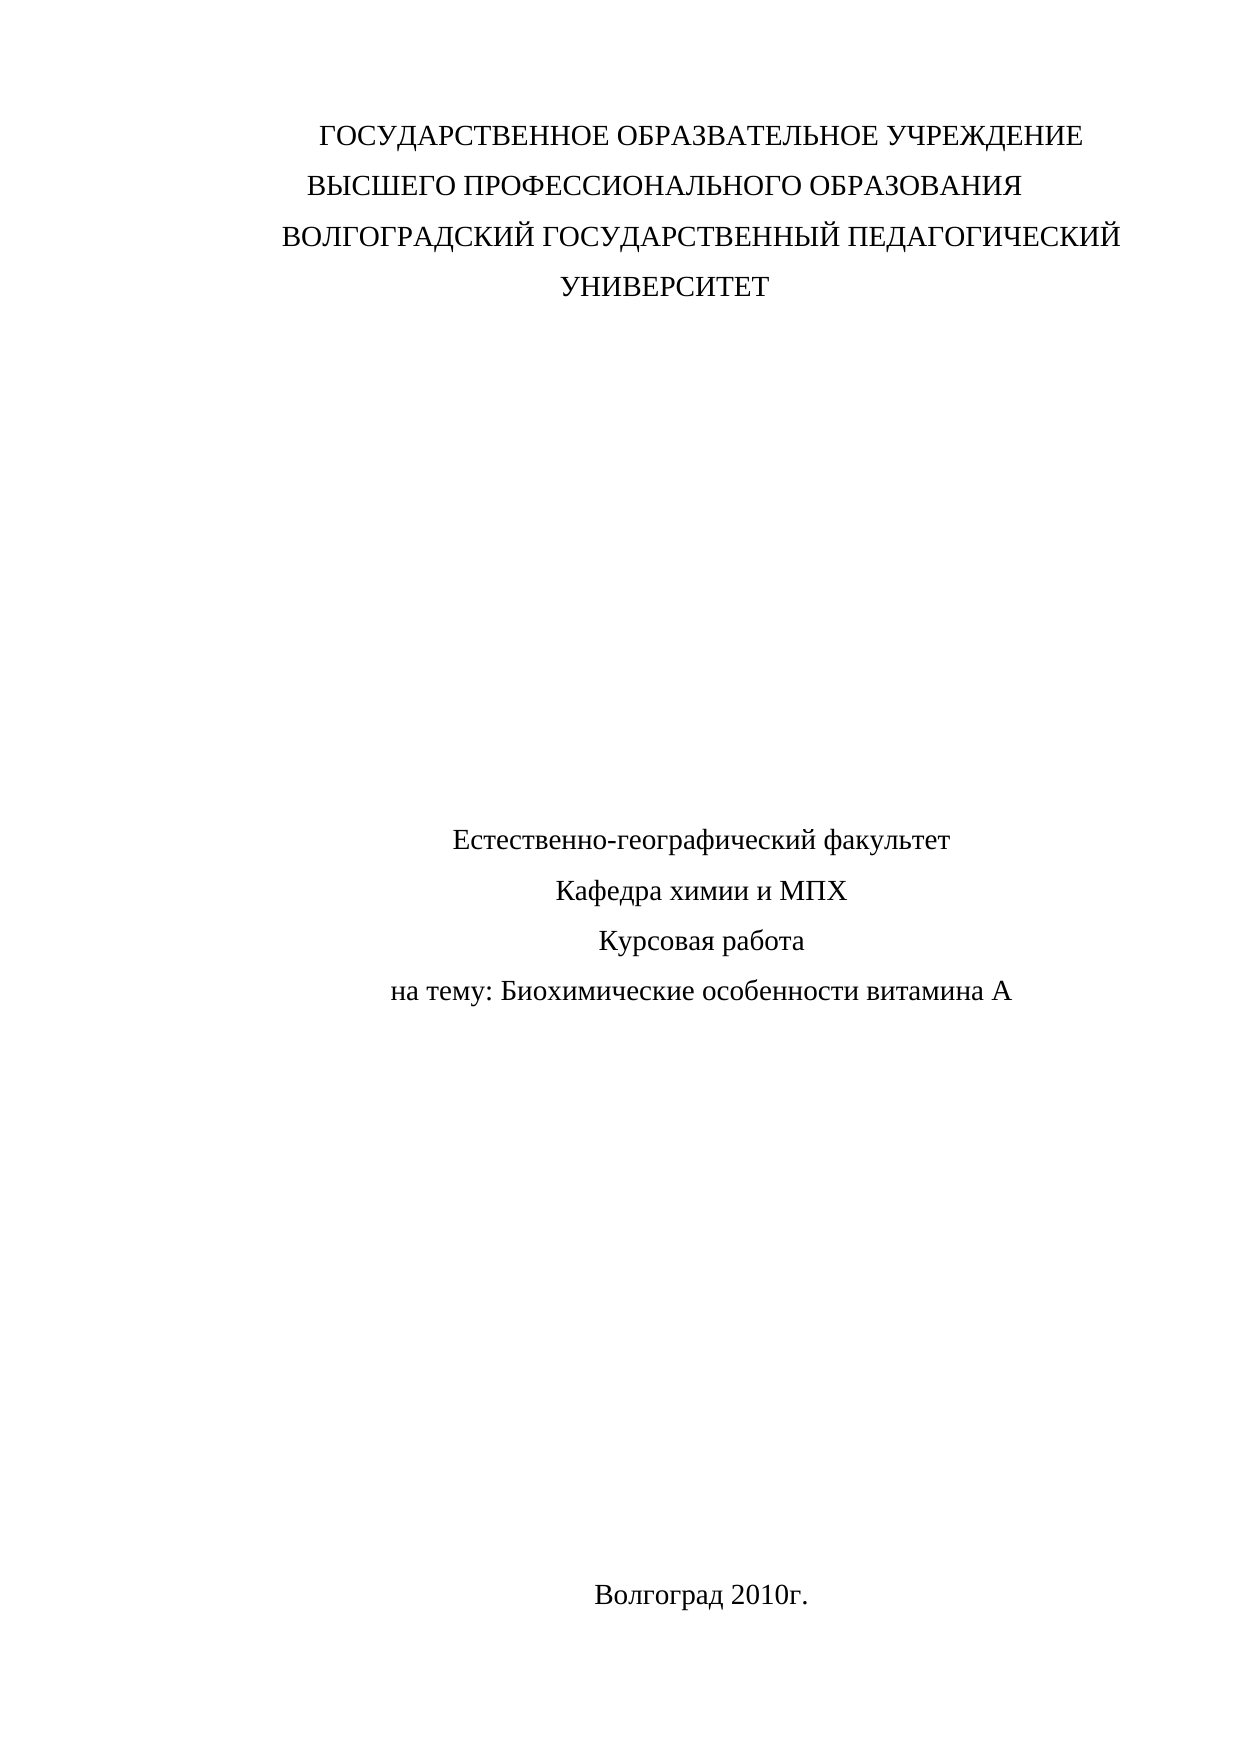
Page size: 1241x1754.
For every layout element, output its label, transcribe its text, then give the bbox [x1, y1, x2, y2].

text ВОЛГОГРАДСКИЙ ГОСУДАРСТВЕННЫЙ ПЕДАГОГИЧЕСКИЙ УНИВЕРСИТЕТ [177, 219, 1152, 303]
text Курсовая работа [177, 923, 1152, 957]
text Кафедра химии и МПХ [177, 873, 1152, 906]
text Волгоград 2010г. [177, 1577, 1152, 1611]
text на тему: Биохимические особенности витамина А [177, 973, 1152, 1007]
text ГОСУДАРСТВЕННОЕ ОБРАЗВАТЕЛЬНОЕ УЧРЕЖДЕНИЕ ВЫСШЕГО ПРОФЕССИОНАЛЬНОГО ОБРАЗОВАНИЯ [177, 118, 1152, 202]
text Естественно-географический факультет [177, 822, 1152, 856]
